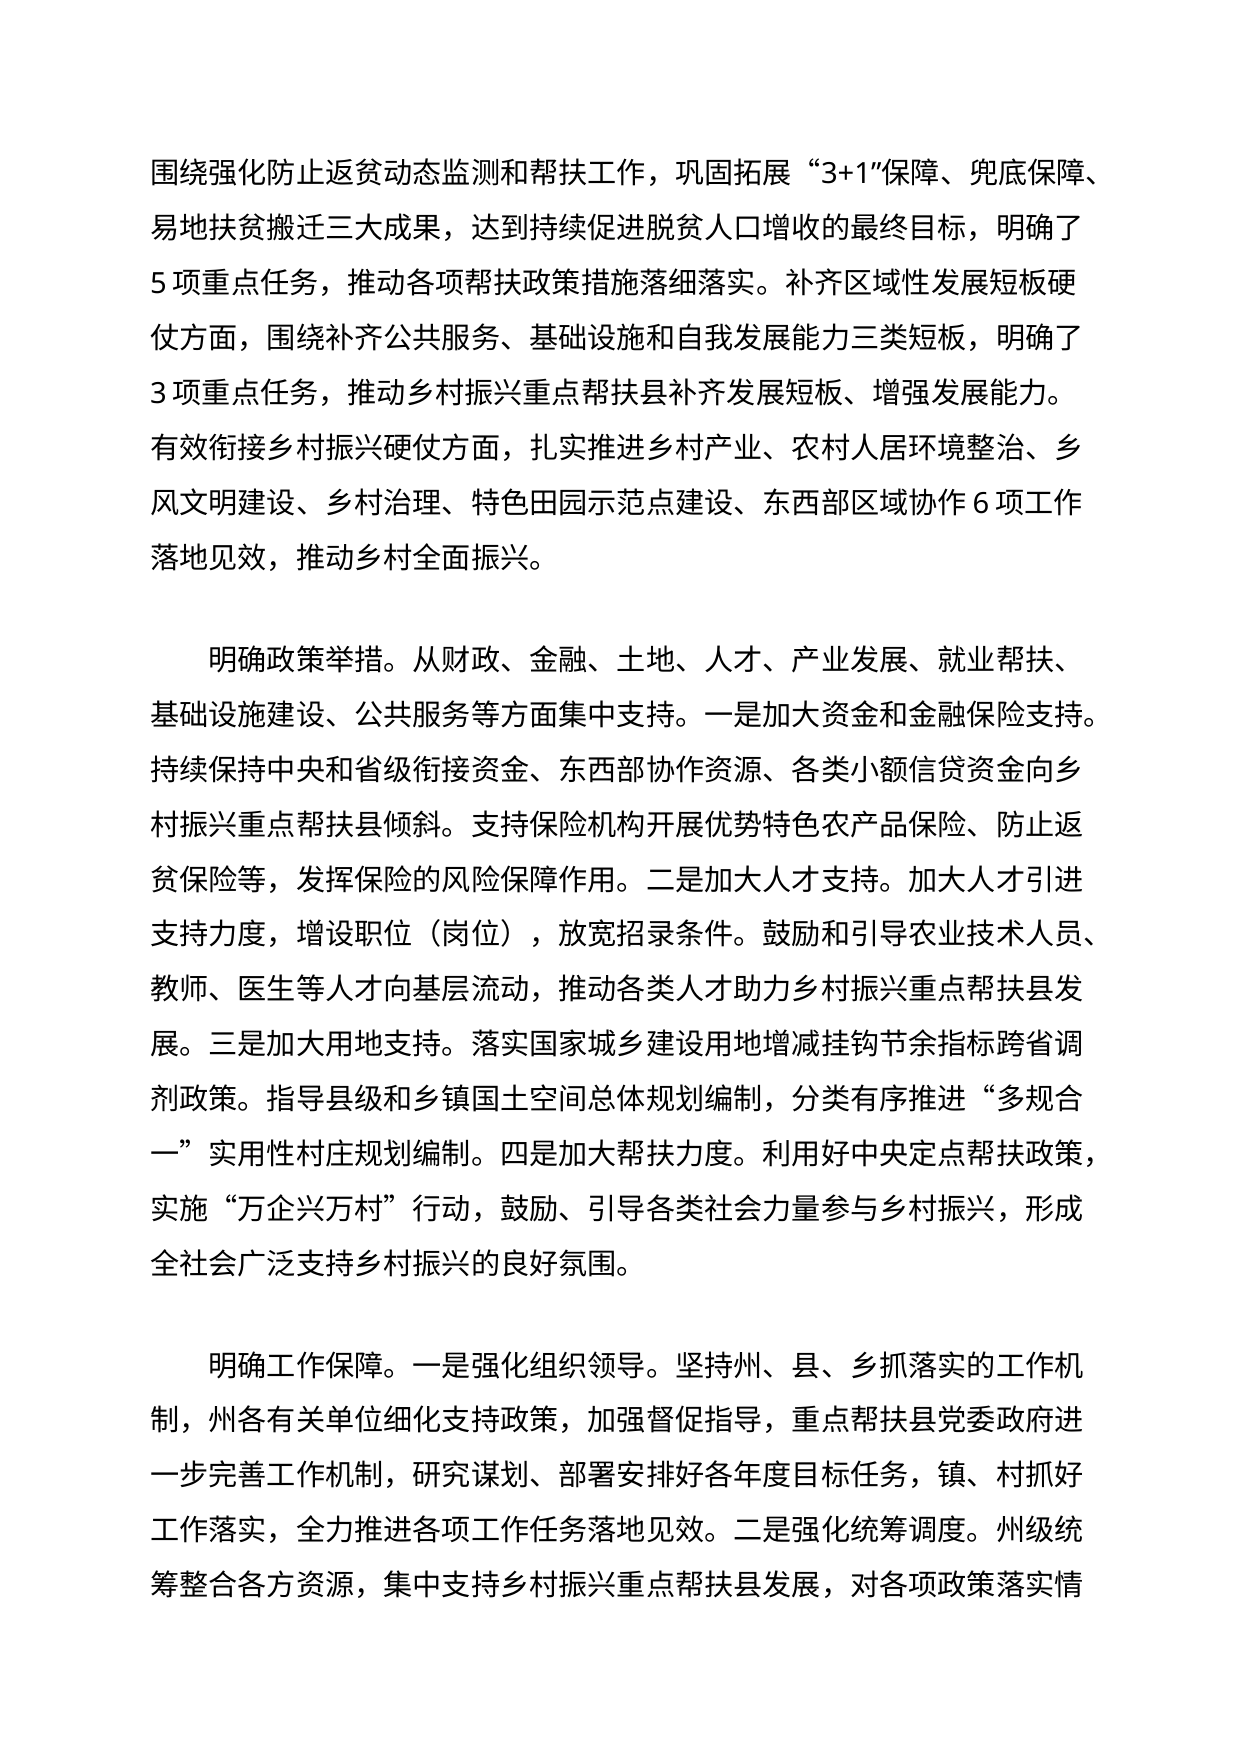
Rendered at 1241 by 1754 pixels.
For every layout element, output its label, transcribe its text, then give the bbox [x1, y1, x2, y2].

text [150, 1342, 1090, 1604]
text 明确政策举措。从财政、金融、土地、人才、产业发展、就业帮扶、基础设施建设、公共服务等方面集中支持。一是加大资金和金融保险支持。持续保持中央和省级衔接资金、东西部协作资源、各类小额信贷资金向乡村振兴重点帮扶县倾斜。支持保险机构开展优势特色农产品保险、防止返贫保险等，发挥保险的风险保障作用。二是加大人才支持。加大人才引进支持力度，增设职位（岗位），放宽招录条件。鼓励和引导农业技术人员、教师、医生等人才向基层流动，推动各类人才助力乡村振兴重点帮扶县发展。三是加大用地支持。落实国家城乡建设用地增减挂钩节余指标跨省调剂政策。指导县级和乡镇国土空间总体规划编制，分类有序推进“多规合一”实用性村庄规划编制。四是加大帮扶力度。利用好中央定点帮扶政策，实施“万企兴万村”行动，鼓励、引导各类社会力量参与乡村振兴，形成全社会广泛支持乡村振兴的良好氛围。 [150, 636, 1090, 1283]
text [150, 150, 1090, 577]
